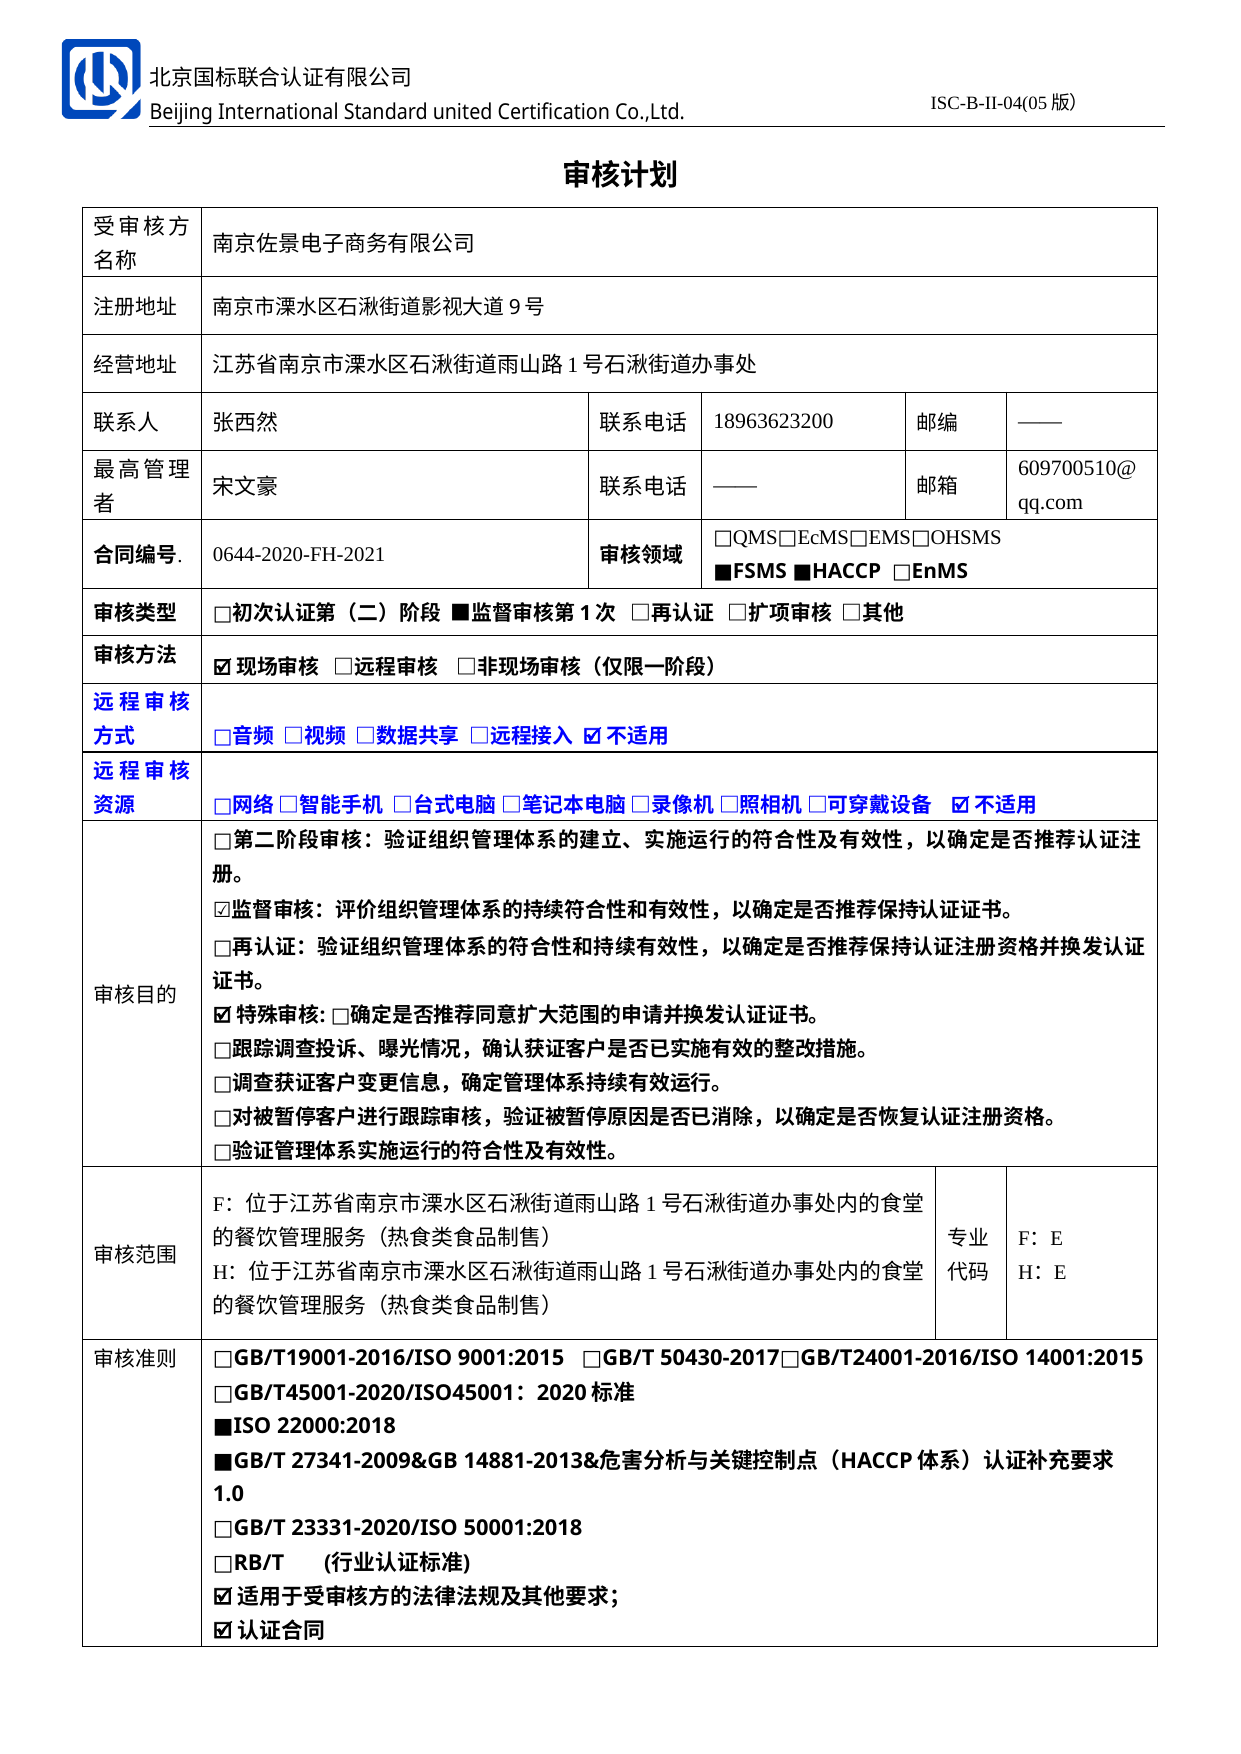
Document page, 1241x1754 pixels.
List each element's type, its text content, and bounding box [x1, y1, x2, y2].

table_cell □第二阶段审核：验证组织管理体系的建立、实施运行的符合性及有效性，以确定是否推荐认证注册。 ☑监督审核：评价组织管理体系的持续符合性和有效性，以确定是否推荐保持认证证书。 □再认证：验证组织管理体系的符合性和持续有效性，以确定是否推荐保持认证注册资格并换发认证证书。 特殊审核: □确定是否推荐同意扩大范围的申请并换发认证证书。 □跟踪调查投诉、曝光情况，确认获证客户是否已实施有效的整改措施。 □调查获证客户变更信息，确定管理体系持续有效运行。 □对被暂停客户进行跟踪审核，验证被暂停原因是否已消除，以确定是否恢复认证注册资格。 □验证管理体系实施运行的符合性及有效性。 [202, 821, 1157, 1166]
table_cell 审核准则 [83, 1340, 201, 1646]
table_cell 18963623200 [702, 393, 905, 450]
table_cell 远程审核方式 [83, 684, 201, 751]
table_cell 现场审核 □远程审核 □非现场审核（仅限一阶段） [202, 636, 1157, 682]
table_cell 联系电话 [589, 393, 701, 450]
table_cell F：E H：E [1007, 1167, 1157, 1339]
table_cell —— [1007, 393, 1157, 450]
table_cell 609700510@qq.com [1007, 451, 1157, 519]
table_cell 南京市溧水区石湫街道影视大道9号 [202, 277, 1157, 334]
picture [61, 39, 141, 119]
table_cell F：位于江苏省南京市溧水区石湫街道雨山路1号石湫街道办事处内的食堂的餐饮管理服务（热食类食品制售） H：位于江苏省南京市溧水区石湫街道雨山路1号石湫街道办事处内的食堂的餐饮管理服务（热食类食品制售） [202, 1167, 935, 1339]
table_cell 邮编 [906, 393, 1006, 450]
table_cell 宋文豪 [202, 451, 588, 519]
table_cell 联系人 [83, 393, 201, 450]
table_cell 审核目的 [83, 821, 201, 1166]
table_cell 审核范围 [83, 1167, 201, 1339]
table_cell 邮箱 [906, 451, 1006, 519]
table_cell —— [702, 451, 905, 519]
text 审核计划 [75, 139, 1165, 207]
table_cell □音频 □视频 □数据共享 □远程接入 不适用 [202, 684, 1157, 751]
table_header 南京佐景电子商务有限公司 [202, 208, 1157, 276]
table_cell 审核方法 [83, 636, 201, 682]
table_cell 合同编号. [83, 520, 201, 588]
table_cell 审核类型 [83, 589, 201, 635]
table_cell 最高管理者 [83, 451, 201, 519]
table_cell 经营地址 [83, 335, 201, 392]
table_cell 审核领域 [589, 520, 701, 588]
table_cell 张西然 [202, 393, 588, 450]
table_cell 联系电话 [589, 451, 701, 519]
table_cell □初次认证第（二）阶段 ■监督审核第1次 □再认证 □扩项审核 □其他 [202, 589, 1157, 635]
table_cell □网络 □智能手机 □台式电脑 □笔记本电脑 □录像机 □照相机 □可穿戴设备 不适用 [202, 753, 1157, 820]
table_cell 江苏省南京市溧水区石湫街道雨山路1号石湫街道办事处 [202, 335, 1157, 392]
table_cell 注册地址 [83, 277, 201, 334]
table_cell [202, 1340, 1157, 1646]
table_cell 0644-2020-FH-2021 [202, 520, 588, 588]
table_cell □QMS□EcMS□EMS□OHSMS ■FSMS ■HACCP □EnMS [702, 520, 1157, 588]
table_cell 远程审核资源 [83, 753, 201, 820]
table_header 受审核方名称 [83, 208, 201, 276]
table_cell 专业 代码 [936, 1167, 1006, 1339]
